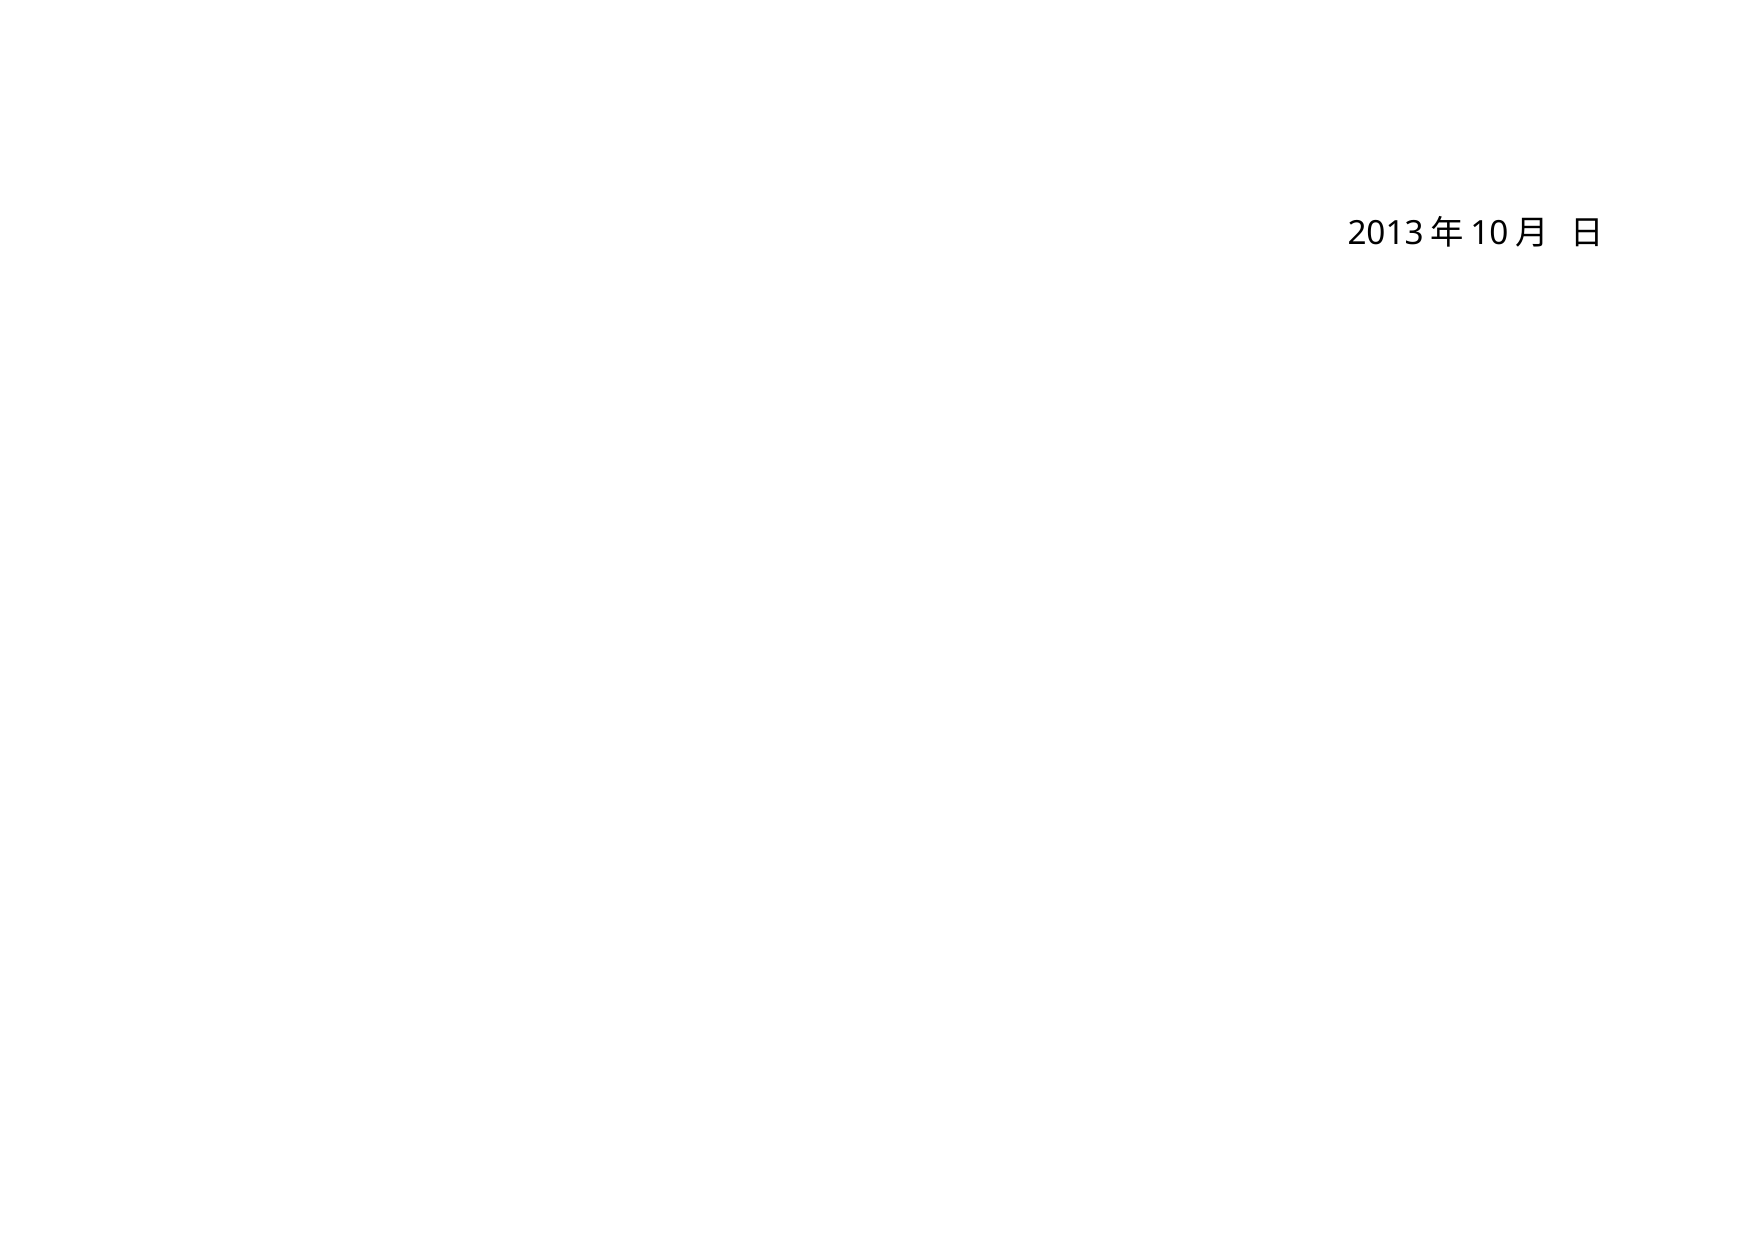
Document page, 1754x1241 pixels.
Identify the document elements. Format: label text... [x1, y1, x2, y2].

text 2013年10月 日 [150, 198, 1604, 263]
